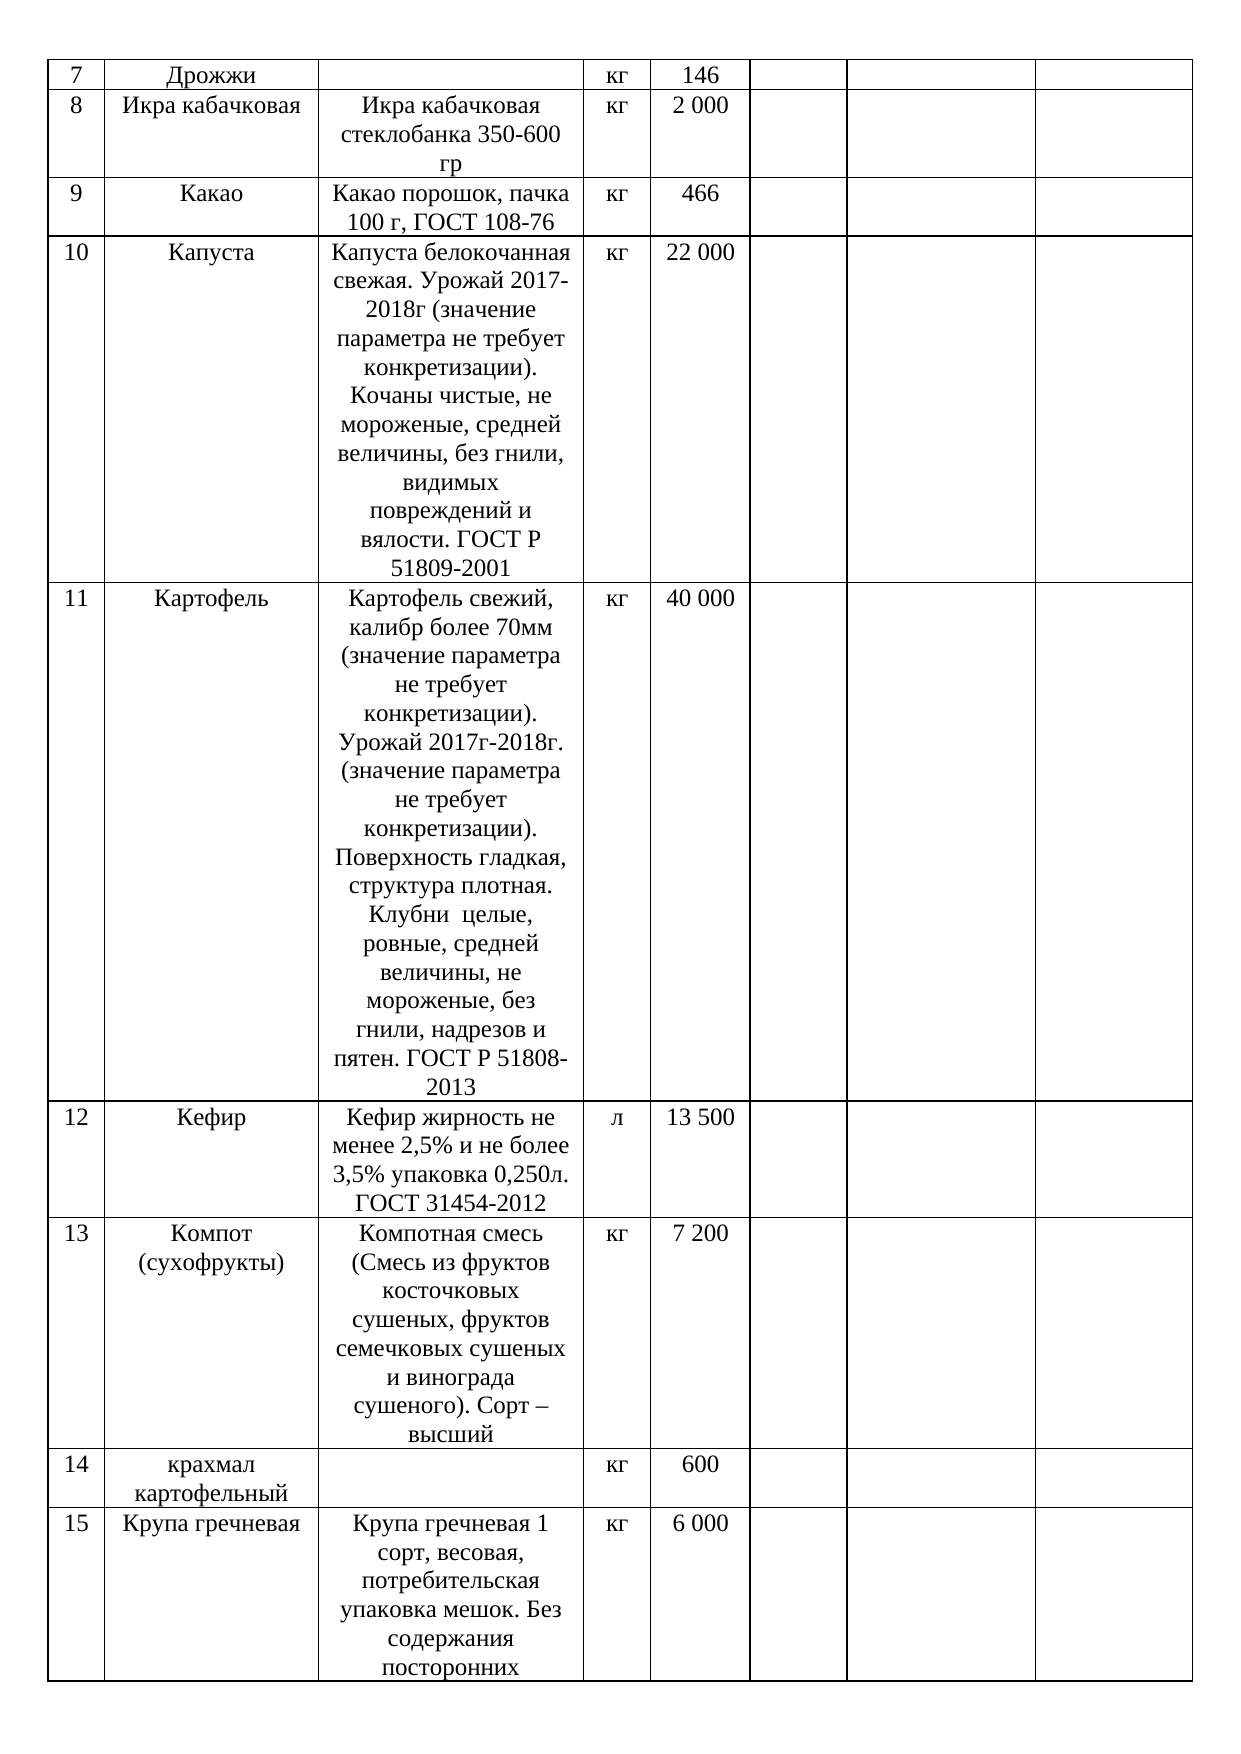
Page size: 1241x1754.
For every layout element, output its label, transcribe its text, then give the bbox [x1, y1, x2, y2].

table_cell [1036, 90, 1192, 177]
table_cell [319, 60, 583, 89]
table_cell [751, 90, 846, 177]
table_cell [1036, 60, 1192, 89]
table_cell [319, 1449, 583, 1507]
table_cell 7 [49, 60, 104, 89]
table_cell [1036, 1218, 1192, 1448]
table_cell 15 [49, 1508, 104, 1680]
table_cell [848, 60, 1035, 89]
table_cell 8 [49, 90, 104, 177]
table_cell [751, 583, 846, 1100]
table_cell Кефир [105, 1102, 318, 1217]
table_cell 600 [651, 1449, 749, 1507]
table_cell [848, 90, 1035, 177]
table_cell [751, 1508, 846, 1680]
table_cell кг [584, 237, 650, 582]
table_cell Капуста [105, 237, 318, 582]
table_cell [1036, 237, 1192, 582]
table_cell 40 000 [651, 583, 749, 1100]
table_cell кг [584, 583, 650, 1100]
table_cell 466 [651, 178, 749, 235]
table_cell крахмал картофельный [105, 1449, 318, 1507]
table_cell Дрожжи [105, 60, 318, 89]
table_cell кг [584, 1218, 650, 1448]
table_cell Компот (сухофрукты) [105, 1218, 318, 1448]
table_cell Компотная смесь (Смесь из фруктов косточковых сушеных, фруктов семечковых сушеных и винограда сушеного). Сорт –высший [319, 1218, 583, 1448]
table_cell кг [584, 178, 650, 235]
table_cell Кефир жирность не менее 2,5% и не более 3,5% упаковка 0,250л. ГОСТ 31454-2012 [319, 1102, 583, 1217]
table_cell [751, 1449, 846, 1507]
table_cell [1036, 1102, 1192, 1217]
table_cell Какао порошок, пачка 100 г, ГОСТ 108-76 [319, 178, 583, 235]
table_cell 12 [49, 1102, 104, 1217]
table_cell [848, 583, 1035, 1100]
table_cell 10 [49, 237, 104, 582]
table_cell [1036, 1508, 1192, 1680]
table_cell кг [584, 1449, 650, 1507]
table_cell Икра кабачковая стеклобанка 350-600 гр [319, 90, 583, 177]
table_cell [848, 1508, 1035, 1680]
table_cell [751, 237, 846, 582]
table_cell кг [584, 60, 650, 89]
table_cell [848, 1218, 1035, 1448]
table_cell Картофель [105, 583, 318, 1100]
table_cell [1036, 178, 1192, 235]
table_cell [751, 60, 846, 89]
table_cell кг [584, 90, 650, 177]
table_cell Картофель свежий, калибр более 70мм (значение параметра не требует конкретизации). Урожай 2017г-2018г. (значение параметра не требует конкретизации). Поверхность гладкая, структура плотная. Клубни целые, ровные, средней величины, не мороженые, без гнили, надрезов и пятен. ГОСТ Р 51808-2013 [319, 583, 583, 1100]
table_cell [751, 1218, 846, 1448]
table_cell [1036, 1449, 1192, 1507]
table_cell кг [584, 1508, 650, 1680]
table_cell 11 [49, 583, 104, 1100]
table_cell 2 000 [651, 90, 749, 177]
table_cell 7 200 [651, 1218, 749, 1448]
table_cell Капуста белокочанная свежая. Урожай 2017-2018г (значение параметра не требует конкретизации). Кочаны чистые, не мороженые, средней величины, без гнили, видимых повреждений и вялости. ГОСТ Р 51809-2001 [319, 237, 583, 582]
table_cell 22 000 [651, 237, 749, 582]
table_cell [751, 1102, 846, 1217]
table_cell [848, 237, 1035, 582]
table_cell 14 [49, 1449, 104, 1507]
table_cell [1036, 583, 1192, 1100]
table_cell [848, 1449, 1035, 1507]
table_cell Какао [105, 178, 318, 235]
table_cell 146 [651, 60, 749, 89]
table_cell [319, 1508, 583, 1680]
table_cell Крупа гречневая [105, 1508, 318, 1680]
table_cell л [584, 1102, 650, 1217]
table_cell [848, 178, 1035, 235]
table_cell Икра кабачковая [105, 90, 318, 177]
table_cell [848, 1102, 1035, 1217]
table_cell [751, 178, 846, 235]
table_cell 9 [49, 178, 104, 235]
table_cell 6 000 [651, 1508, 749, 1680]
table_cell 13 [49, 1218, 104, 1448]
table_cell 13 500 [651, 1102, 749, 1217]
